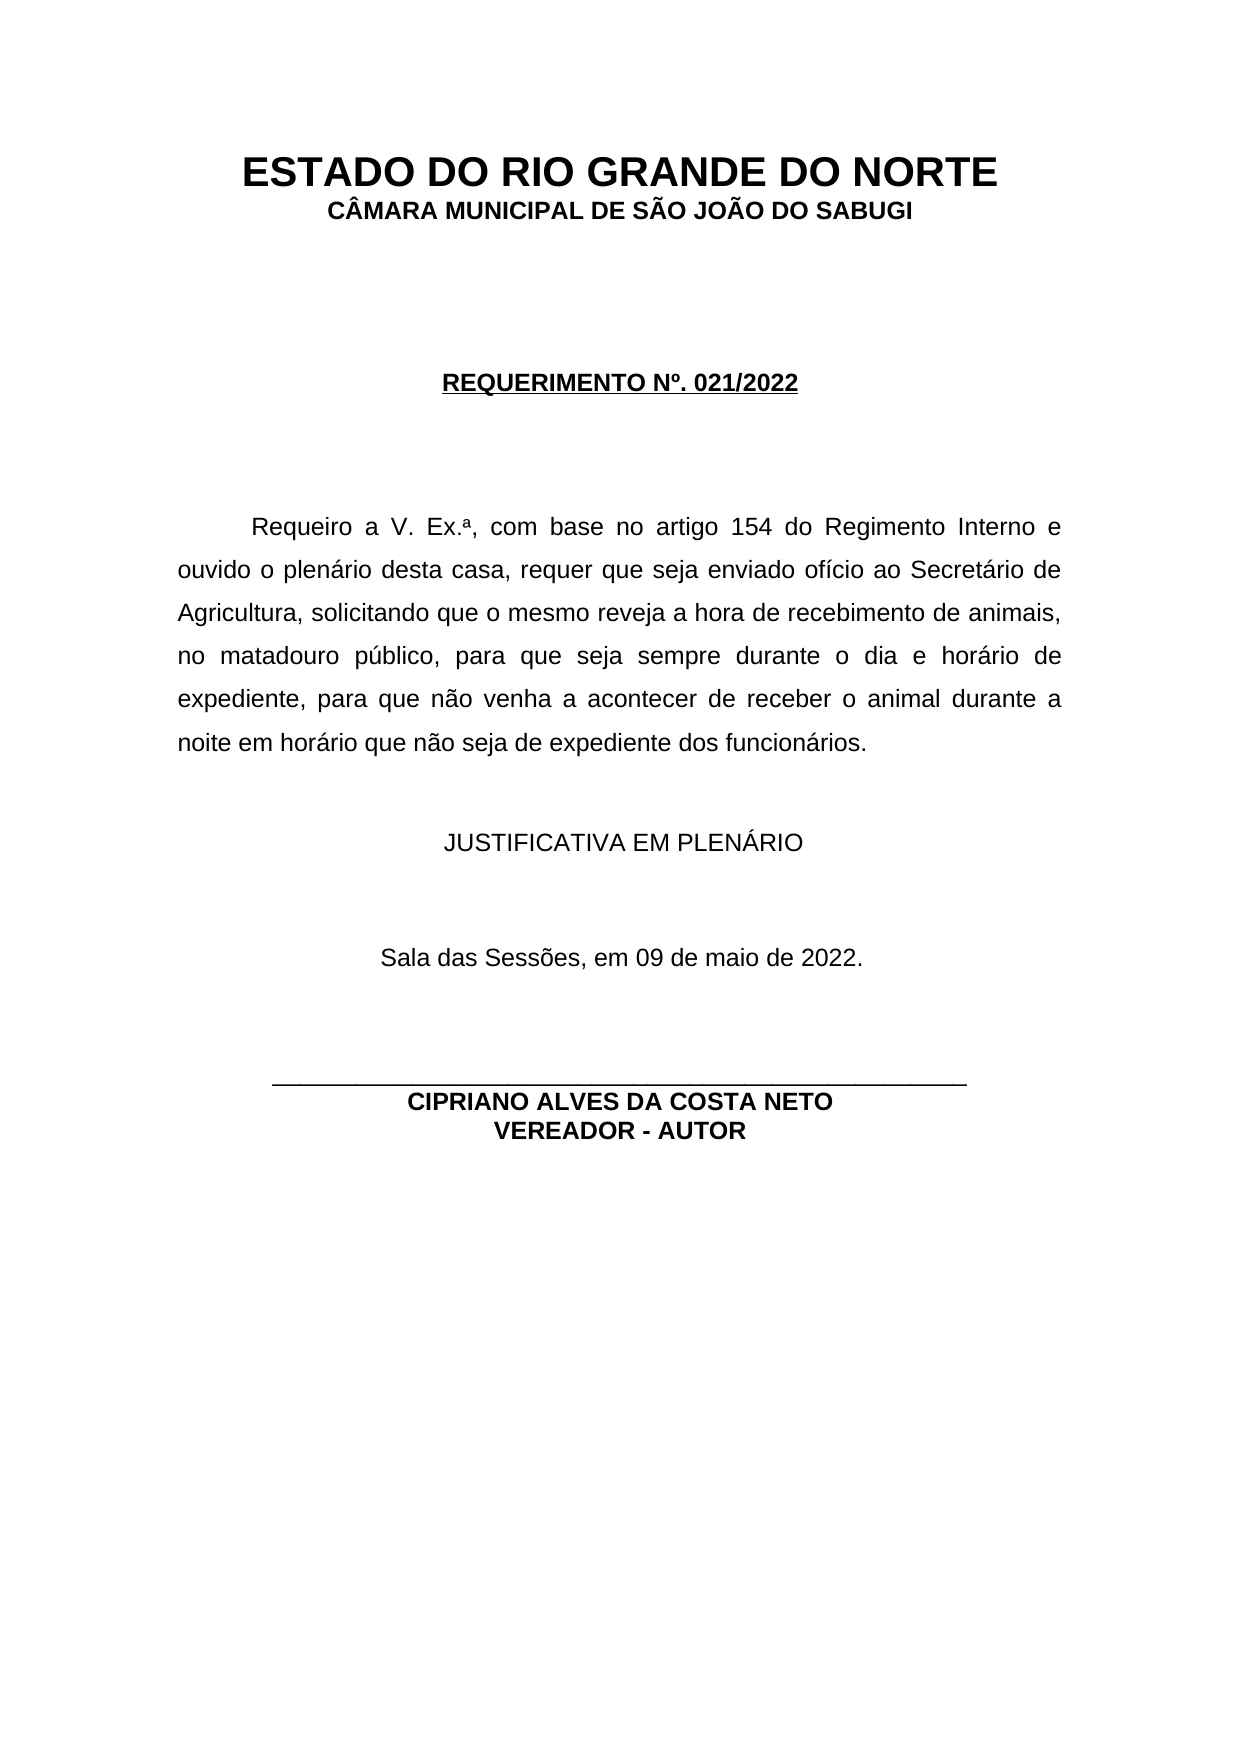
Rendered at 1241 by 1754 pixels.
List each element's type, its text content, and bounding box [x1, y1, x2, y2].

text CIPRIANO ALVES DA COSTA NETO [177, 1087, 1063, 1116]
text VEREADOR - AUTOR [177, 1116, 1063, 1144]
text JUSTIFICATIVA EM PLENÁRIO [177, 828, 1063, 857]
text ESTADO DO RIO GRANDE DO NORTE [177, 148, 1063, 196]
text CÂMARA MUNICIPAL DE SÃO JOÃO DO SABUGI [177, 196, 1063, 224]
text Requeiro a V. Ex.ª, com base no artigo 154 do Regimento Interno e ouvido o plenário desta casa, requer que seja enviado ofício ao Secretário de Agricultura, solicitando que o mesmo reveja a hora de recebimento de animais, no matadouro público, para que seja sempre durante o dia e horário de expediente, para que não venha a acontecer de receber o animal durante a noite em horário que não seja de expediente dos funcionários. [177, 512, 1063, 756]
text Sala das Sessões, em 09 de maio de 2022. [177, 943, 1063, 972]
text REQUERIMENTO Nº. 021/2022 [177, 368, 1063, 397]
text __________________________________________________ [177, 1058, 1063, 1087]
